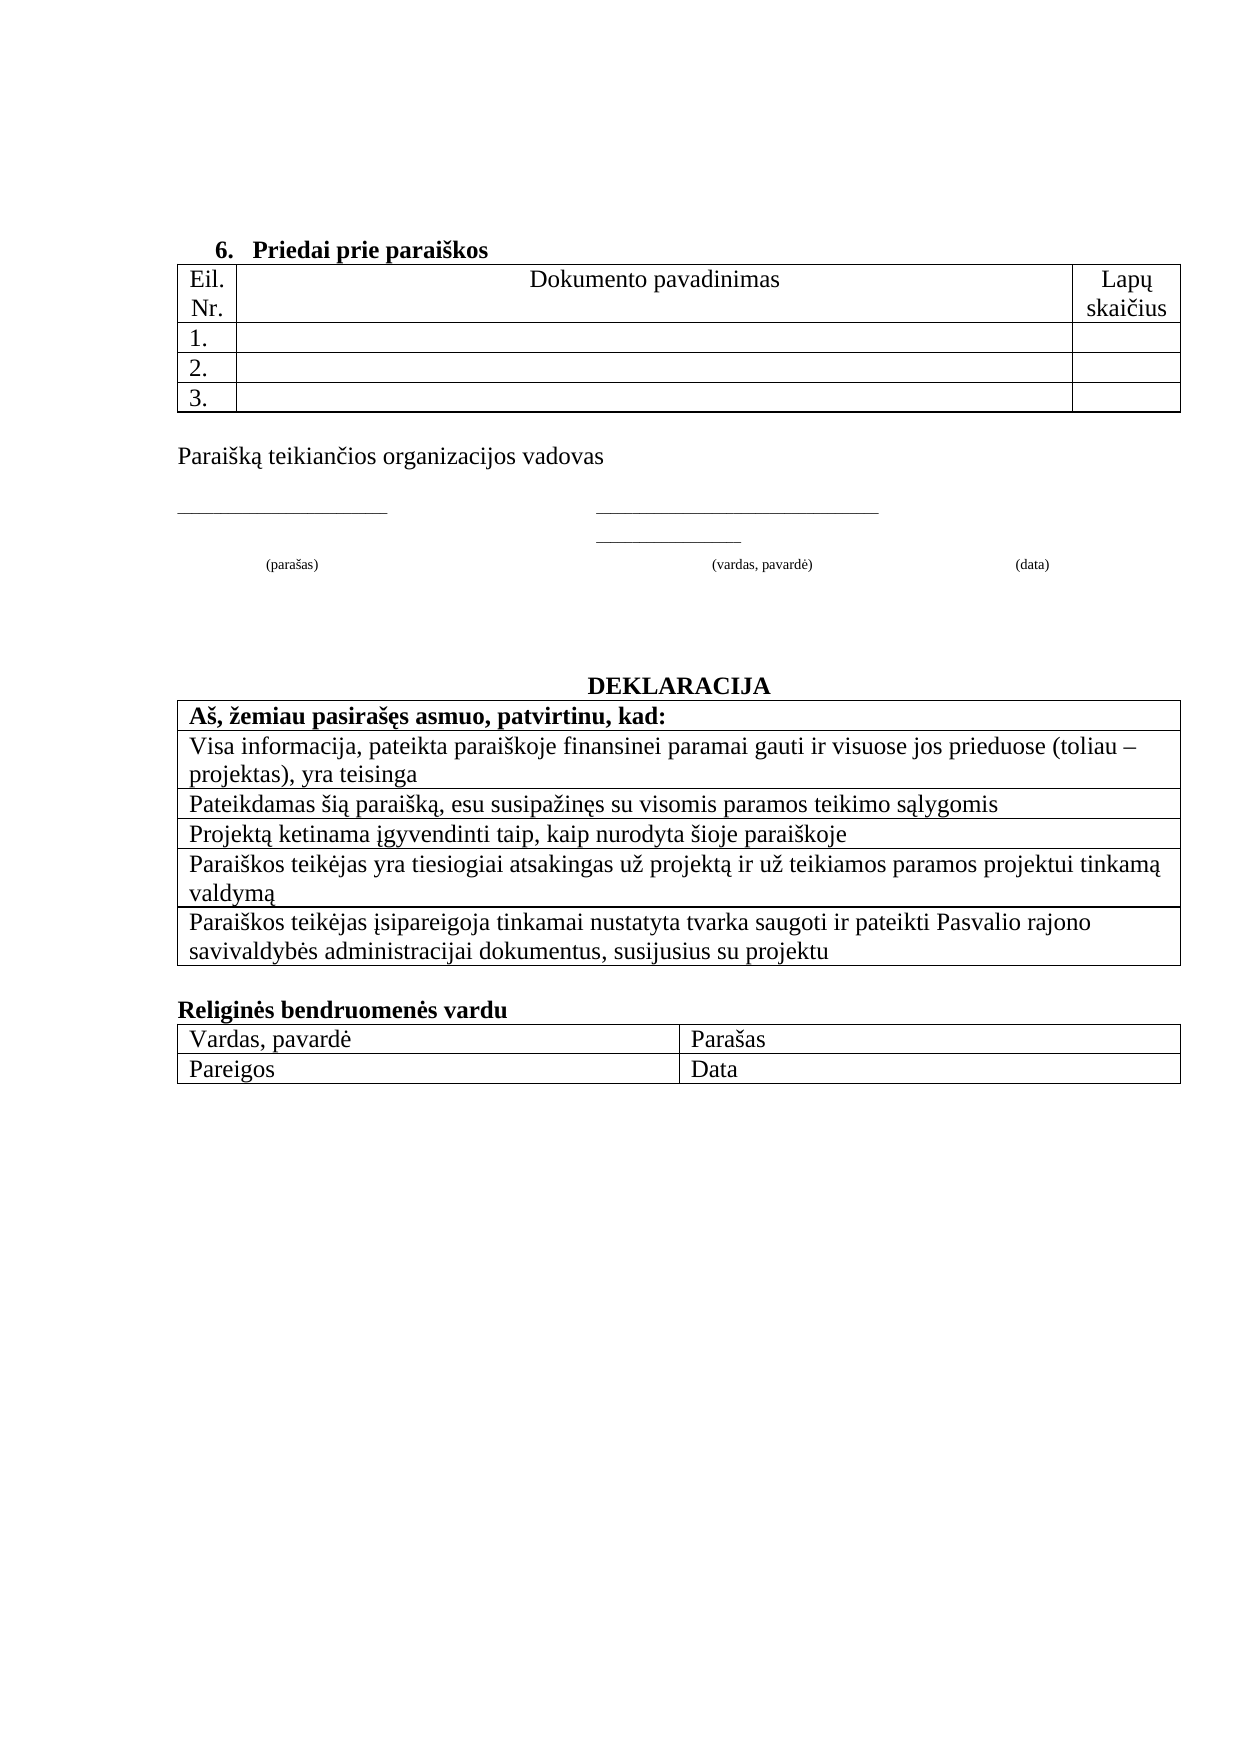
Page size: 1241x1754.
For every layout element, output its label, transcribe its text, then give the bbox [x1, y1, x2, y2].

table_header Dokumento pavadinimas [237, 265, 1072, 322]
text 6. Priedai prie paraiškos [215, 235, 1181, 263]
table_cell [237, 323, 1072, 352]
table_cell 3. [178, 383, 236, 411]
table_cell 1. [178, 323, 236, 352]
table_cell 2. [178, 353, 236, 382]
table_cell [1073, 323, 1180, 352]
table_cell Projektą ketinama įgyvendinti taip, kaip nurodyta šioje paraiškoje [178, 819, 1180, 848]
table_cell [237, 383, 1072, 411]
table_cell Data [680, 1054, 1180, 1083]
table_header Eil. Nr. [178, 265, 236, 322]
table_cell Pateikdamas šią paraišką, esu susipažinęs su visomis paramos teikimo sąlygomis [178, 789, 1180, 818]
table_header Lapų skaičius [1073, 265, 1180, 322]
text Paraišką teikiančios organizacijos vadovas [177, 441, 1181, 470]
table_cell [1073, 383, 1180, 411]
table_cell Visa informacija, pateikta paraiškoje finansinei paramai gauti ir visuose jos prieduose (toliau – projektas), yra teisinga [178, 731, 1180, 788]
text _____________________________ _______________________________________ ____________________ [177, 499, 1181, 556]
table_header Parašas [680, 1025, 1180, 1053]
text DEKLARACIJA [177, 671, 1181, 700]
text (parašas) (vardas, pavardė) (data) [177, 556, 1181, 585]
table_header Vardas, pavardė [178, 1025, 679, 1053]
table_header Aš, žemiau pasirašęs asmuo, patvirtinu, kad: [178, 701, 1180, 730]
table_cell Paraiškos teikėjas yra tiesiogiai atsakingas už projektą ir už teikiamos paramos projektui tinkamą valdymą [178, 849, 1180, 906]
table_cell Pareigos [178, 1054, 679, 1083]
table_cell Paraiškos teikėjas įsipareigoja tinkamai nustatyta tvarka saugoti ir pateikti Pasvalio rajono savivaldybės administracijai dokumentus, susijusius su projektu [178, 908, 1180, 965]
text Religinės bendruomenės vardu [177, 995, 1181, 1023]
table_cell [237, 353, 1072, 382]
table_cell [1073, 353, 1180, 382]
